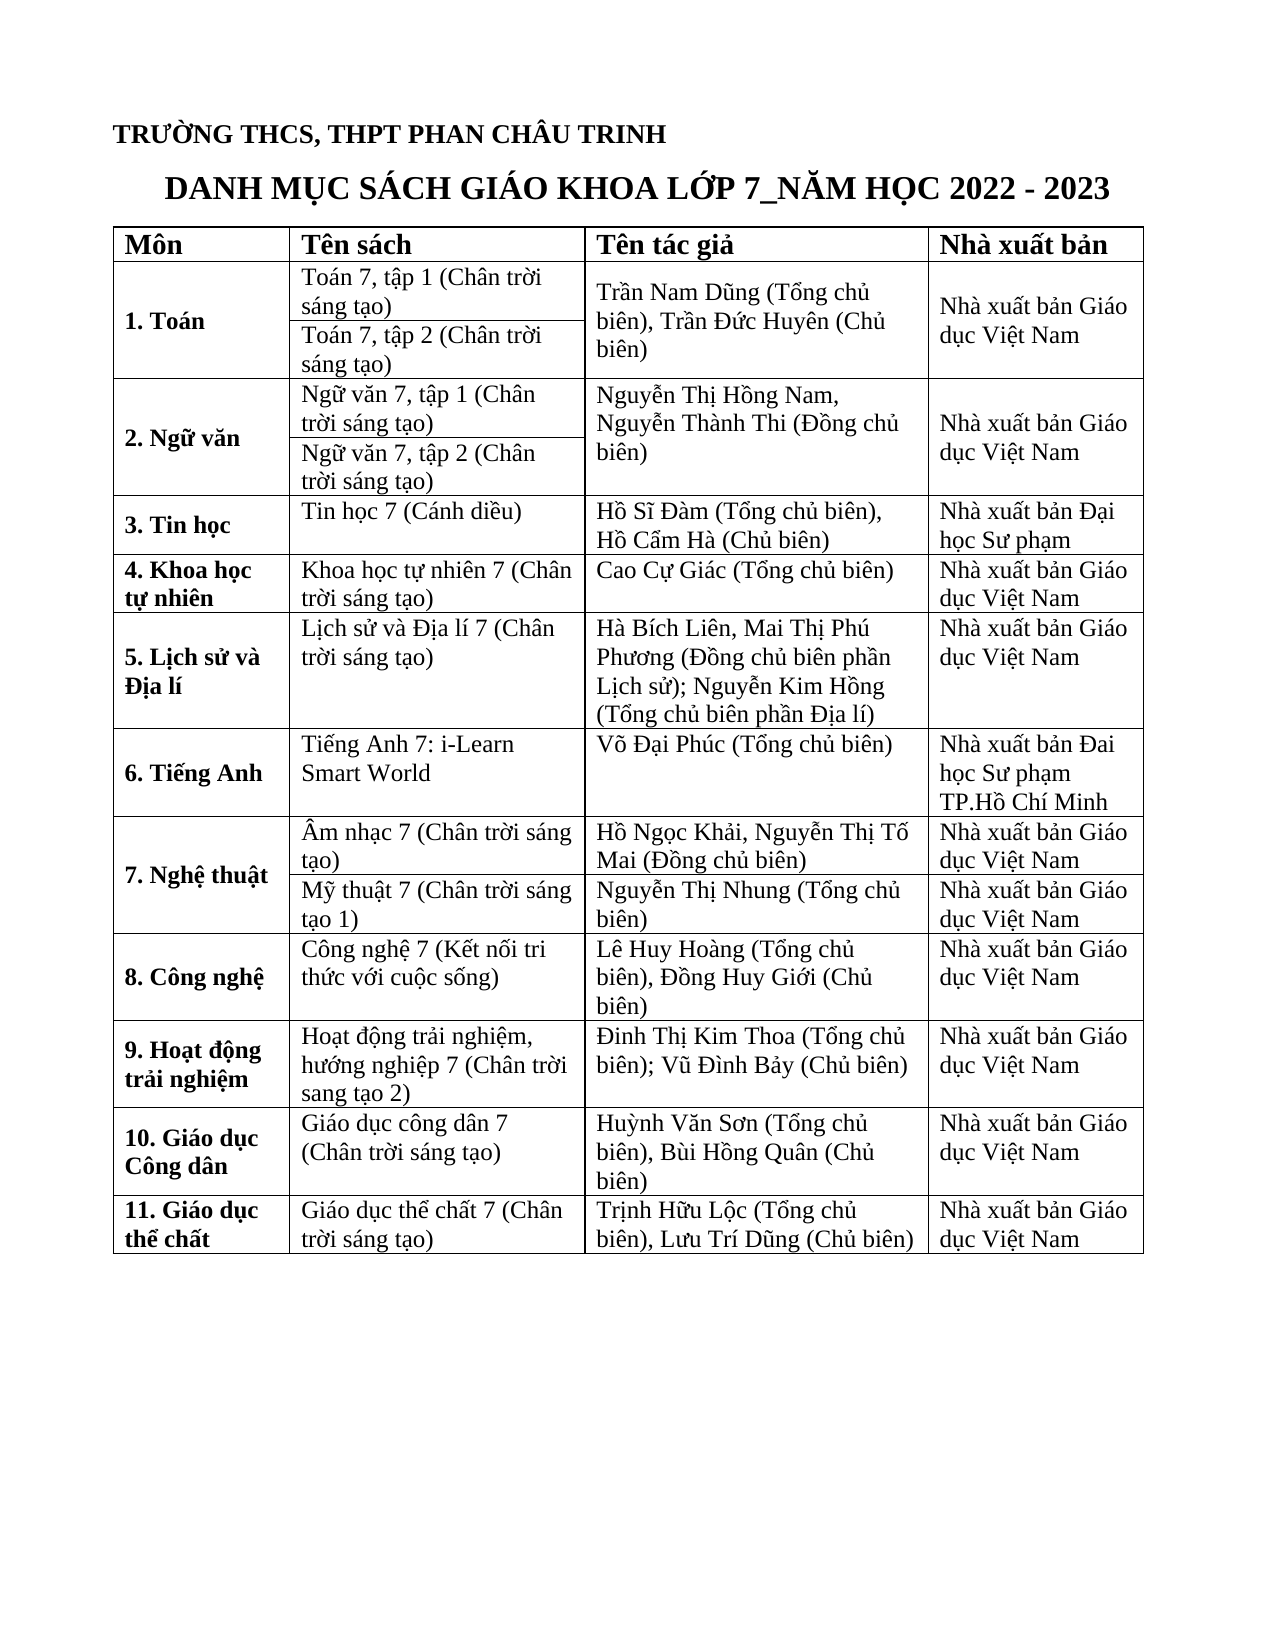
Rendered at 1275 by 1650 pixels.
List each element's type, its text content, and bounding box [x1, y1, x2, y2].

table_cell Nhà xuất bản Giáo dục Việt Nam [929, 1108, 1143, 1194]
table_cell Nhà xuất bản Giáo dục Việt Nam [929, 379, 1143, 495]
table_cell Mỹ thuật 7 (Chân trời sáng tạo 1) [290, 875, 584, 933]
table_cell Nguyễn Thị Nhung (Tổng chủ biên) [586, 875, 928, 933]
table_cell Huỳnh Văn Sơn (Tổng chủ biên), Bùi Hồng Quân (Chủ biên) [586, 1108, 928, 1194]
table_cell Lê Huy Hoàng (Tổng chủ biên), Đồng Huy Giới (Chủ biên) [586, 934, 928, 1020]
table_cell Lịch sử và Địa lí 7 (Chân trời sáng tạo) [290, 613, 584, 728]
table_cell Hồ Sĩ Đàm (Tổng chủ biên), Hồ Cẩm Hà (Chủ biên) [586, 496, 928, 554]
table_cell Nhà xuất bản Đai học Sư phạm TP.Hồ Chí Minh [929, 729, 1143, 816]
table_cell Nhà xuất bản Giáo dục Việt Nam [929, 934, 1143, 1020]
table_cell Nhà xuất bản Giáo dục Việt Nam [929, 875, 1143, 933]
table_header Tên tác giả [586, 228, 928, 261]
table_cell Đinh Thị Kim Thoa (Tổng chủ biên); Vũ Đình Bảy (Chủ biên) [586, 1021, 928, 1107]
table_header Nhà xuất bản [929, 228, 1143, 261]
text TRƯỜNG THCS, THPT PHAN CHÂU TRINH [112, 118, 1162, 149]
table_cell Nhà xuất bản Giáo dục Việt Nam [929, 613, 1143, 728]
table_cell Giáo dục thể chất 7 (Chân trời sáng tạo) [290, 1196, 584, 1253]
table_cell Tiếng Anh 7: i-Learn Smart World [290, 729, 584, 816]
table_cell Cao Cự Giác (Tổng chủ biên) [586, 555, 928, 612]
table_cell Toán 7, tập 2 (Chân trời sáng tạo) [290, 321, 584, 378]
table_cell Tin học 7 (Cánh diều) [290, 496, 584, 554]
table_cell Hà Bích Liên, Mai Thị Phú Phương (Đồng chủ biên phần Lịch sử); Nguyễn Kim Hồng (Tổng chủ biên phần Địa lí) [586, 613, 928, 728]
table_cell 8. Công nghệ [114, 934, 289, 1020]
table_cell Giáo dục công dân 7 (Chân trời sáng tạo) [290, 1108, 584, 1194]
table_cell 4. Khoa học tự nhiên [114, 555, 289, 612]
table_cell Nguyễn Thị Hồng Nam, Nguyễn Thành Thi (Đồng chủ biên) [586, 379, 928, 495]
table_cell Nhà xuất bản Giáo dục Việt Nam [929, 262, 1143, 378]
table_cell 3. Tin học [114, 496, 289, 554]
table_cell Khoa học tự nhiên 7 (Chân trời sáng tạo) [290, 555, 584, 612]
table_cell 11. Giáo dục thể chất [114, 1196, 289, 1253]
table_cell 2. Ngữ văn [114, 379, 289, 495]
table_cell Nhà xuất bản Giáo dục Việt Nam [929, 1196, 1143, 1253]
table_cell 10. Giáo dục Công dân [114, 1108, 289, 1194]
table_cell Nhà xuất bản Giáo dục Việt Nam [929, 1021, 1143, 1107]
table_cell 5. Lịch sử và Địa lí [114, 613, 289, 728]
table_cell Toán 7, tập 1 (Chân trời sáng tạo) [290, 262, 584, 319]
table_cell Nhà xuất bản Giáo dục Việt Nam [929, 555, 1143, 612]
table_cell Ngữ văn 7, tập 2 (Chân trời sáng tạo) [290, 438, 584, 495]
table_cell 7. Nghệ thuật [114, 817, 289, 933]
table_cell 6. Tiếng Anh [114, 729, 289, 816]
table_cell 9. Hoạt động trải nghiệm [114, 1021, 289, 1107]
table_cell Hồ Ngọc Khải, Nguyễn Thị Tố Mai (Đồng chủ biên) [586, 817, 928, 874]
table_cell Nhà xuất bản Đại học Sư phạm [929, 496, 1143, 554]
text DANH MỤC SÁCH GIÁO KHOA LỚP 7_NĂM HỌC 2022 - 2023 [112, 168, 1162, 207]
table_cell Công nghệ 7 (Kết nối tri thức với cuộc sống) [290, 934, 584, 1020]
table_header Tên sách [290, 228, 584, 261]
table_cell Ngữ văn 7, tập 1 (Chân trời sáng tạo) [290, 379, 584, 437]
table_cell Võ Đại Phúc (Tổng chủ biên) [586, 729, 928, 816]
table_header Môn [114, 228, 289, 261]
table_cell Hoạt động trải nghiệm, hướng nghiệp 7 (Chân trời sang tạo 2) [290, 1021, 584, 1107]
table_cell Âm nhạc 7 (Chân trời sáng tạo) [290, 817, 584, 874]
table_cell Nhà xuất bản Giáo dục Việt Nam [929, 817, 1143, 874]
table_cell 1. Toán [114, 262, 289, 378]
table_cell Trần Nam Dũng (Tổng chủ biên), Trần Đức Huyên (Chủ biên) [586, 262, 928, 378]
table_cell Trịnh Hữu Lộc (Tổng chủ biên), Lưu Trí Dũng (Chủ biên) [586, 1196, 928, 1253]
